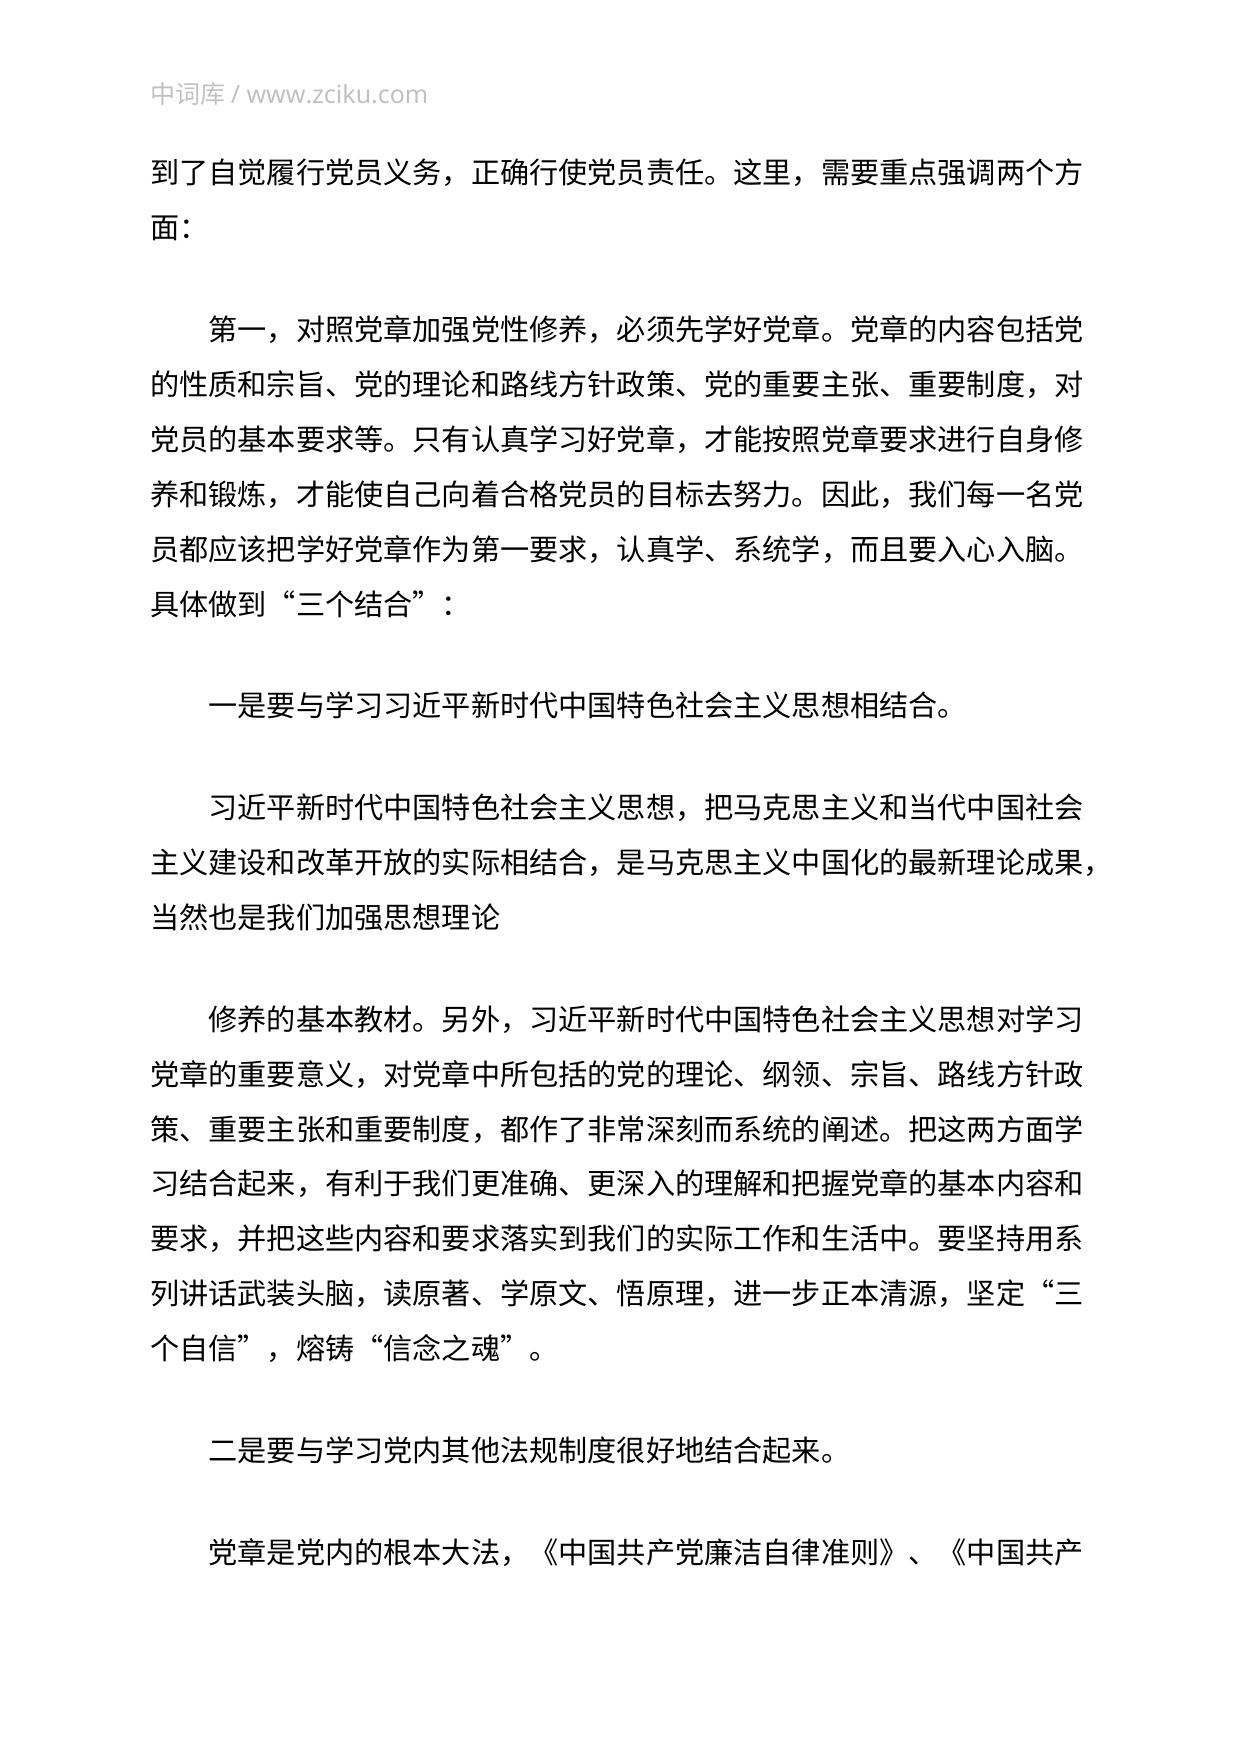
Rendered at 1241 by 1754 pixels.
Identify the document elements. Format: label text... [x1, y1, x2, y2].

text 二是要与学习党内其他法规制度很好地结合起来。 [150, 1427, 1090, 1470]
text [150, 150, 1090, 247]
text 一是要与学习习近平新时代中国特色社会主义思想相结合。 [150, 683, 1090, 725]
text 修养的基本教材。另外，习近平新时代中国特色社会主义思想对学习党章的重要意义，对党章中所包括的党的理论、纲领、宗旨、路线方针政策、重要主张和重要制度，都作了非常深刻而系统的阐述。把这两方面学习结合起来，有利于我们更准确、更深入的理解和把握党章的基本内容和要求，并把这些内容和要求落实到我们的实际工作和生活中。要坚持用系列讲话武装头脑，读原著、学原文、悟原理，进一步正本清源，坚定“三个自信”，熔铸“信念之魂”。 [150, 996, 1090, 1368]
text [150, 1529, 1090, 1571]
text 习近平新时代中国特色社会主义思想，把马克思主义和当代中国社会主义建设和改革开放的实际相结合，是马克思主义中国化的最新理论成果，当然也是我们加强思想理论 [150, 785, 1090, 937]
text 第一，对照党章加强党性修养，必须先学好党章。党章的内容包括党的性质和宗旨、党的理论和路线方针政策、党的重要主张、重要制度，对党员的基本要求等。只有认真学习好党章，才能按照党章要求进行自身修养和锻炼，才能使自己向着合格党员的目标去努力。因此，我们每一名党员都应该把学好党章作为第一要求，认真学、系统学，而且要入心入脑。具体做到“三个结合”： [150, 307, 1090, 623]
